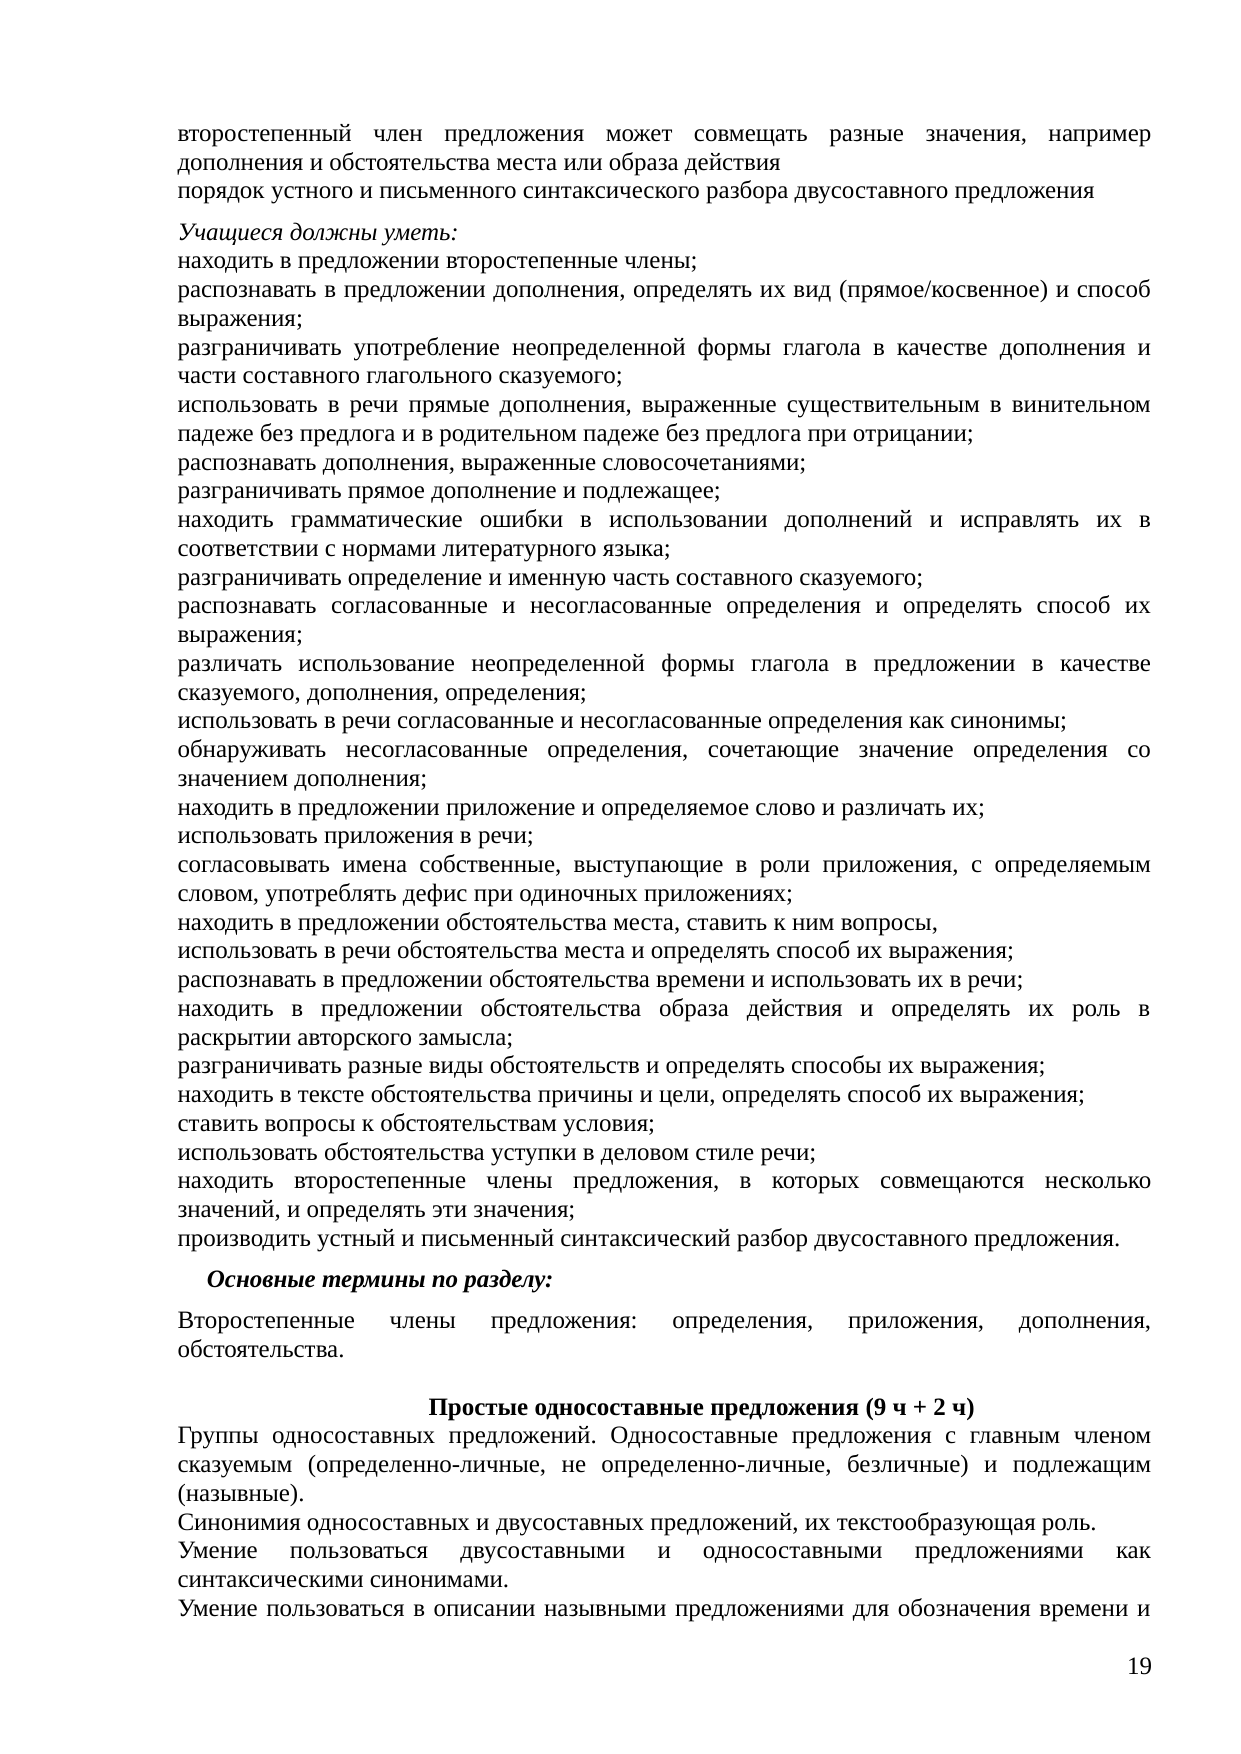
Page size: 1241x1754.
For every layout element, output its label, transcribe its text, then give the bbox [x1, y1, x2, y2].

text обнаруживать несогласованные определения, сочетающие значение определения со значением дополнения; [177, 734, 1152, 792]
text находить второстепенные члены предложения, в которых совмещаются несколько значений, и определять эти значения; [177, 1166, 1152, 1223]
text разграничивать разные виды обстоятельств и определять способы их выражения; [177, 1051, 1152, 1079]
text находить грамматические ошибки в использовании дополнений и исправлять их в соответствии с нормами литературного языка; [177, 504, 1152, 562]
text Учащиеся должны уметь: [177, 217, 1152, 246]
text разграничивать определение и именную часть составного сказуемого; [177, 562, 1152, 591]
text производить устный и письменный синтаксический разбор двусоставного предложения. [177, 1223, 1152, 1252]
text находить в предложении обстоятельства места, ставить к ним вопросы, [177, 907, 1152, 936]
text использовать приложения в речи; [177, 821, 1152, 849]
text использовать обстоятельства уступки в деловом стиле речи; [177, 1137, 1152, 1166]
text распознавать согласованные и несогласованные определения и определять способ их выражения; [177, 591, 1152, 648]
text Синонимия односоставных и двусоставных предложений, их текстообразующая роль. [177, 1507, 1152, 1536]
text находить в тексте обстоятельства причины и цели, определять способ их выражения; [177, 1079, 1152, 1108]
text распознавать дополнения, выраженные словосочетаниями; [177, 447, 1152, 476]
text Простые односоставные предложения (9 ч + 2 ч) [177, 1392, 1152, 1421]
text Умение пользоваться двусоставными и односоставными предложениями как синтаксическими синонимами. [177, 1536, 1152, 1593]
text Второстепенные члены предложения: определения, приложения, дополнения, обстоятельства. [177, 1306, 1152, 1363]
text различать использование неопределенной формы глагола в предложении в качестве сказуемого, дополнения, определения; [177, 648, 1152, 706]
text распознавать в предложении обстоятельства времени и использовать их в речи; [177, 964, 1152, 993]
text Группы односоставных предложений. Односоставные предложения с главным членом сказуемым (определенно-личные, не определенно-личные, безличные) и подлежащим (назывные). [177, 1421, 1152, 1507]
text находить в предложении приложение и определяемое слово и различать их; [177, 792, 1152, 821]
text находить в предложении второстепенные члены; [177, 246, 1152, 274]
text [177, 1593, 1152, 1622]
text использовать в речи согласованные и несогласованные определения как синонимы; [177, 706, 1152, 734]
text распознавать в предложении дополнения, определять их вид (прямое/косвенное) и способ выражения; [177, 274, 1152, 332]
text использовать в речи обстоятельства места и определять способ их выражения; [177, 936, 1152, 964]
text находить в предложении обстоятельства образа действия и определять их роль в раскрытии авторского замысла; [177, 993, 1152, 1051]
text разграничивать прямое дополнение и подлежащее; [177, 476, 1152, 504]
text согласовывать имена собственные, выступающие в роли приложения, с определяемым словом, употреблять дефис при одиночных приложениях; [177, 849, 1152, 907]
text второстепенный член предложения может совмещать разные значения, например дополнения и обстоятельства места или образа действия [177, 118, 1152, 176]
text использовать в речи прямые дополнения, выраженные существительным в винительном падеже без предлога и в родительном падеже без предлога при отрицании; [177, 389, 1152, 447]
text Основные термины по разделу: [207, 1264, 1152, 1293]
text ставить вопросы к обстоятельствам условия; [177, 1108, 1152, 1137]
text разграничивать употребление неопределенной формы глагола в качестве дополнения и части составного глагольного сказуемого; [177, 332, 1152, 389]
text порядок устного и письменного синтаксического разбора двусоставного предложения [177, 176, 1152, 204]
